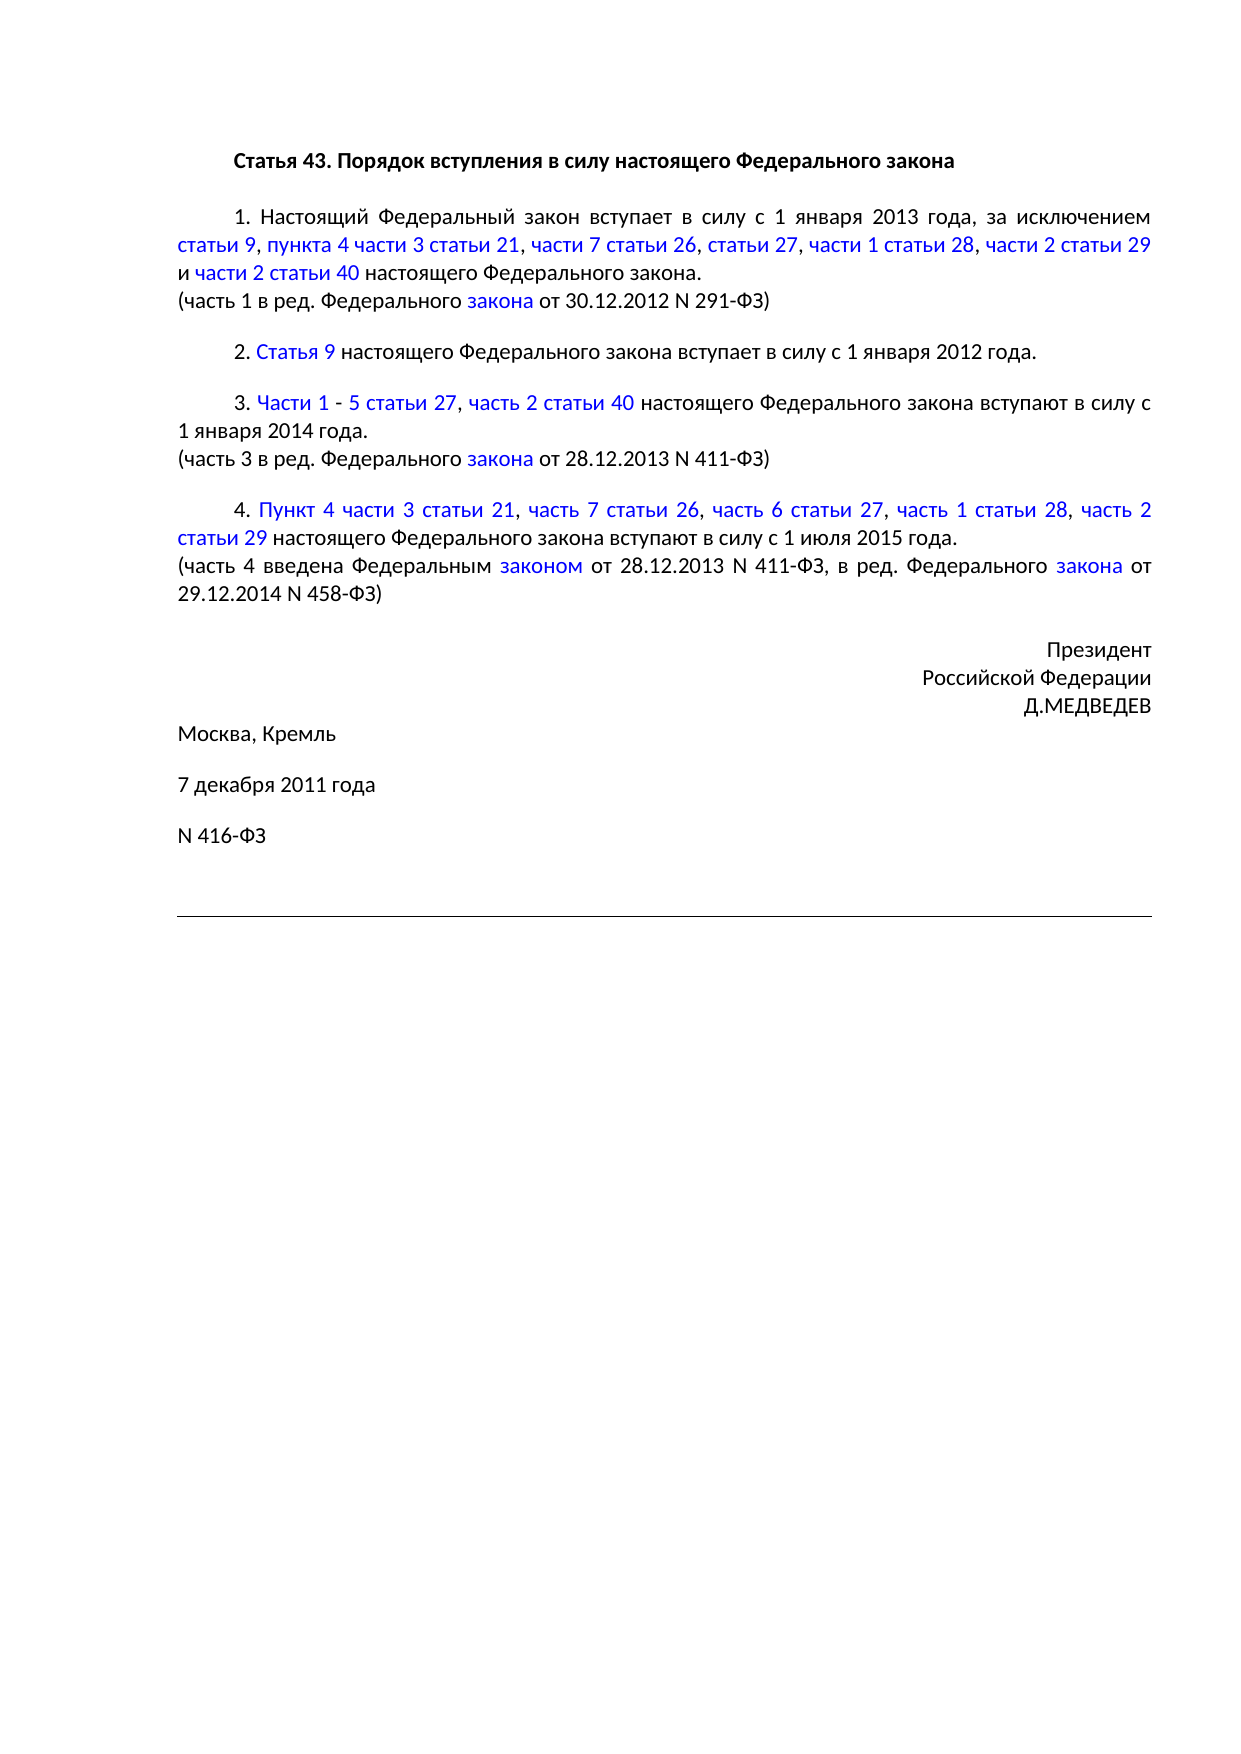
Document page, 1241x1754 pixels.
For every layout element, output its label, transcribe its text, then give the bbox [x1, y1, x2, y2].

text (часть 4 введена Федеральным законом от 28.12.2013 N 411-ФЗ, в ред. Федерального закона от 29.12.2014 N 458-ФЗ) [177, 551, 1152, 607]
text Российской Федерации [177, 663, 1152, 691]
text 2. Статья 9 настоящего Федерального закона вступает в силу с 1 января 2012 года. [177, 337, 1152, 365]
text Москва, Кремль [177, 719, 1152, 747]
text Д.МЕДВЕДЕВ [177, 691, 1152, 719]
text 3. Части 1 - 5 статьи 27, часть 2 статьи 40 настоящего Федерального закона вступают в силу с 1 января 2014 года. [177, 388, 1152, 444]
text 7 декабря 2011 года [177, 770, 1152, 798]
text 1. Настоящий Федеральный закон вступает в силу с 1 января 2013 года, за исключением статьи 9, пункта 4 части 3 статьи 21, части 7 статьи 26, статьи 27, части 1 статьи 28, части 2 статьи 29 и части 2 статьи 40 настоящего Федерального закона. [177, 202, 1152, 286]
title Статья 43. Порядок вступления в силу настоящего Федерального закона [177, 146, 1152, 174]
text 4. Пункт 4 части 3 статьи 21, часть 7 статьи 26, часть 6 статьи 27, часть 1 статьи 28, часть 2 статьи 29 настоящего Федерального закона вступают в силу с 1 июля 2015 года. [177, 495, 1152, 551]
text Президент [177, 635, 1152, 663]
text (часть 1 в ред. Федерального закона от 30.12.2012 N 291-ФЗ) [177, 286, 1152, 314]
text (часть 3 в ред. Федерального закона от 28.12.2013 N 411-ФЗ) [177, 444, 1152, 472]
text N 416-ФЗ [177, 821, 1152, 849]
